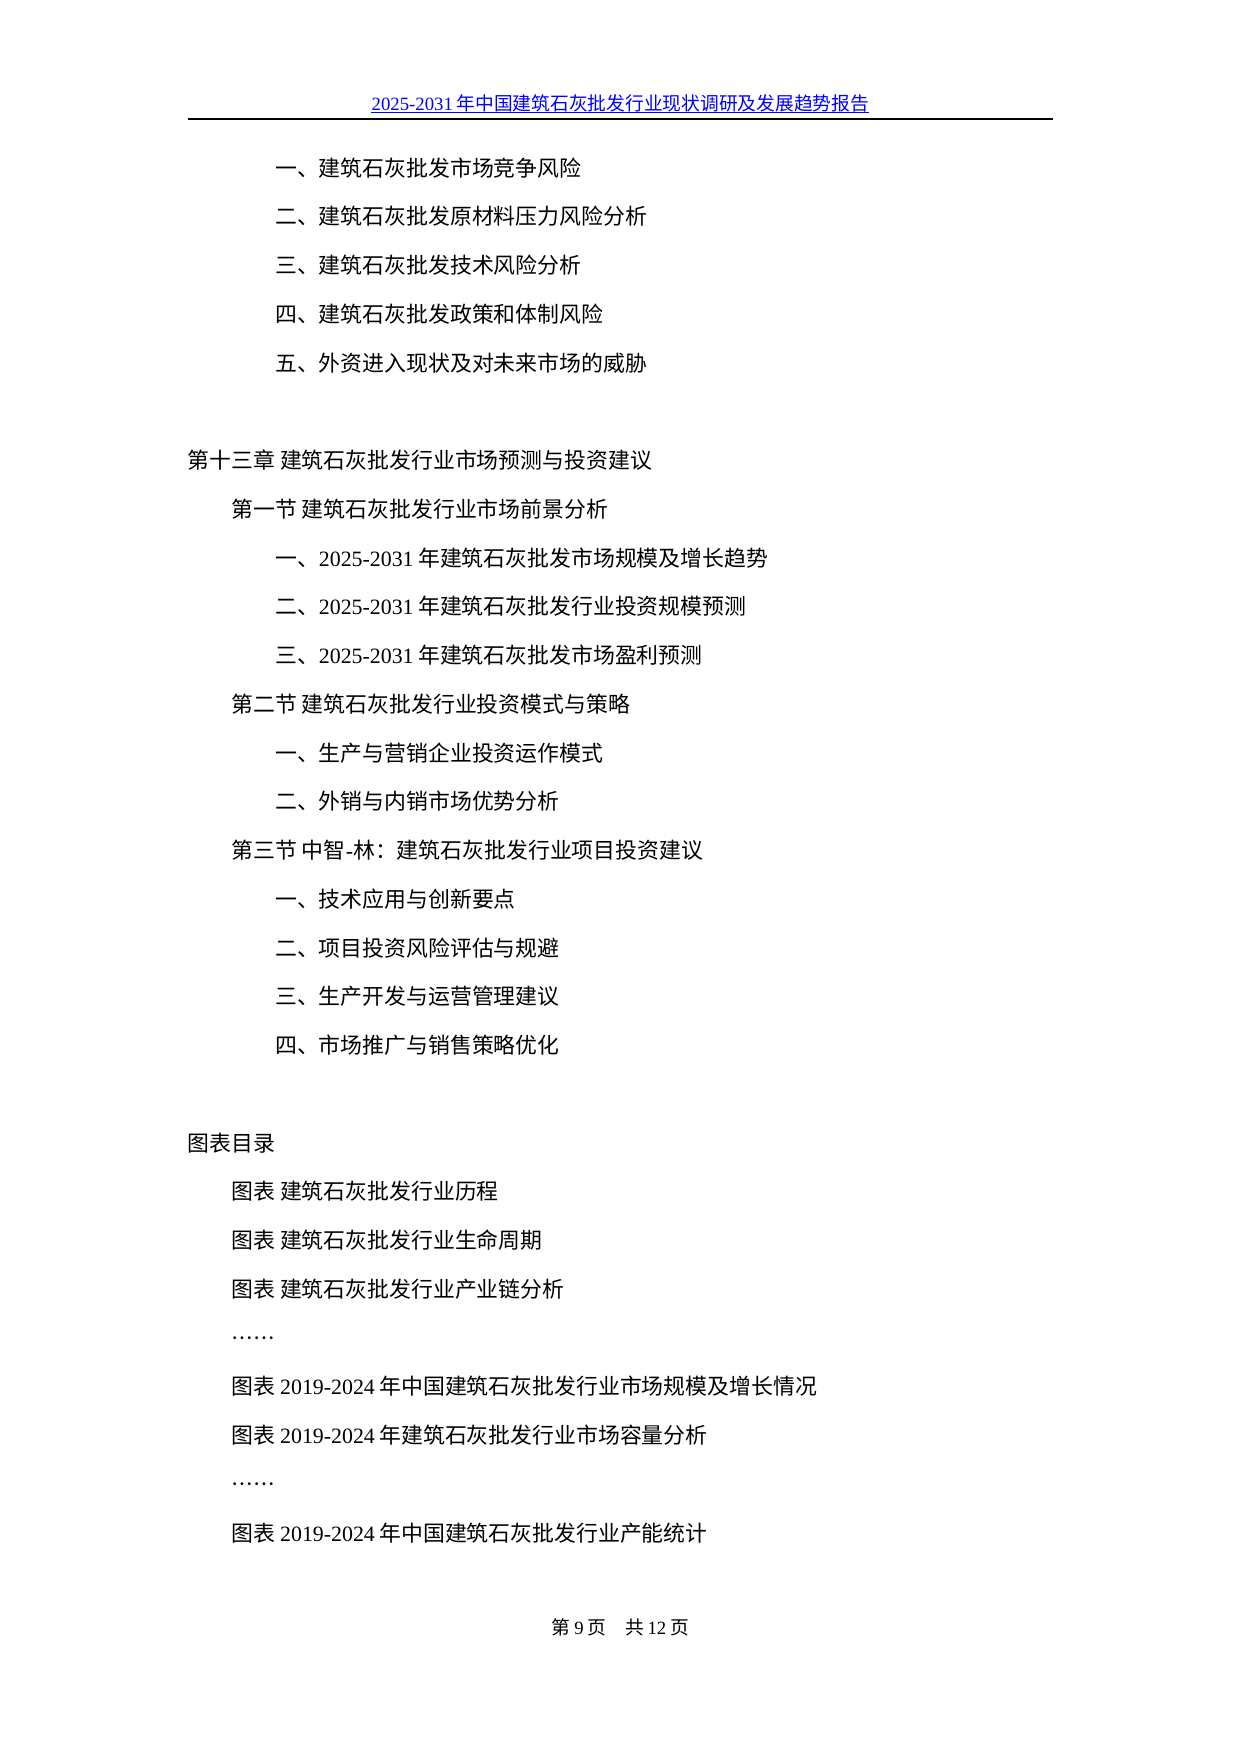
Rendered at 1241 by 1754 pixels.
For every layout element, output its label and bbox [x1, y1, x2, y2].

text [187, 150, 1053, 1548]
